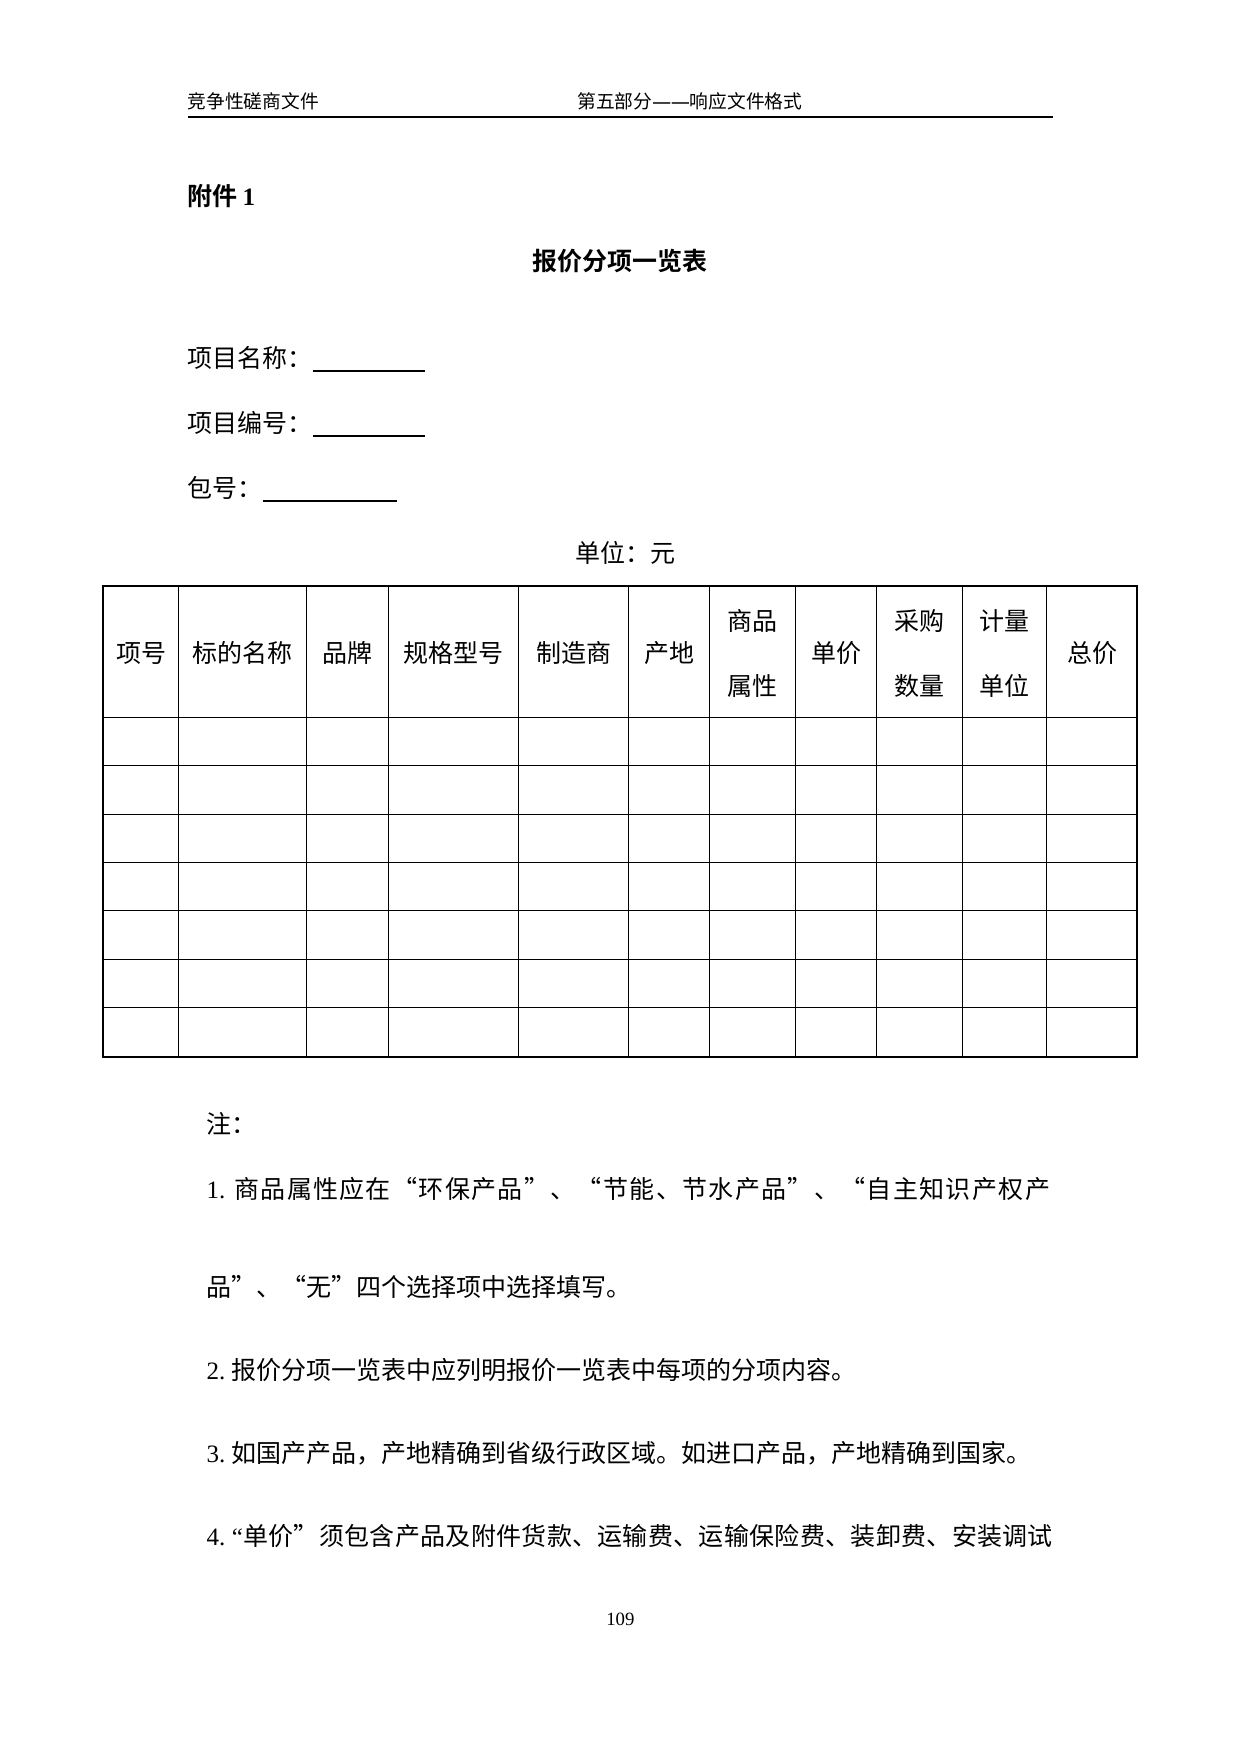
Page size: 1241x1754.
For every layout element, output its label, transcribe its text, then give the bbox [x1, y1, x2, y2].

table_cell [796, 718, 876, 765]
table_cell [1047, 1008, 1136, 1056]
table_cell [1047, 766, 1136, 813]
table_cell [104, 815, 178, 862]
table_cell [796, 815, 876, 862]
table_cell [710, 960, 795, 1007]
table_cell [307, 1008, 388, 1056]
table_cell [104, 960, 178, 1007]
table_cell [179, 815, 306, 862]
table_cell [519, 960, 628, 1007]
text 单位：元 [187, 519, 1053, 584]
table_header 规格型号 [389, 587, 518, 717]
table_cell [519, 815, 628, 862]
table_cell [877, 960, 962, 1007]
table_header 采购数量 [877, 587, 962, 717]
table_header 制造商 [519, 587, 628, 717]
table_cell [629, 960, 709, 1007]
table_header 产地 [629, 587, 709, 717]
table_cell [1047, 718, 1136, 765]
table_cell [1047, 911, 1136, 959]
text 注： [206, 1090, 1053, 1155]
table_cell [389, 766, 518, 813]
table_cell [629, 1008, 709, 1056]
table_cell [104, 766, 178, 813]
table_cell [307, 815, 388, 862]
table_cell [307, 718, 388, 765]
table_cell [1047, 863, 1136, 910]
table_cell [104, 1008, 178, 1056]
table_cell [179, 960, 306, 1007]
table_cell [179, 718, 306, 765]
table_cell [963, 911, 1046, 959]
text 1. 商品属性应在“环保产品”、“节能、节水产品”、“自主知识产权产品”、“无”四个选择项中选择填写。 [206, 1155, 1053, 1318]
table_header 商品属性 [710, 587, 795, 717]
table_cell [710, 1008, 795, 1056]
table_cell [963, 863, 1046, 910]
table_cell [796, 1008, 876, 1056]
table_cell [629, 911, 709, 959]
table_cell [796, 863, 876, 910]
table_cell [629, 815, 709, 862]
table_cell [963, 766, 1046, 813]
table_cell [179, 1008, 306, 1056]
table_header 单价 [796, 587, 876, 717]
table_header 标的名称 [179, 587, 306, 717]
table_cell [710, 863, 795, 910]
table_cell [389, 863, 518, 910]
table_cell [104, 718, 178, 765]
table_header 计量单位 [963, 587, 1046, 717]
table_cell [179, 766, 306, 813]
table_cell [710, 911, 795, 959]
text 2. 报价分项一览表中应列明报价一览表中每项的分项内容。 [206, 1336, 1053, 1401]
table_cell [629, 766, 709, 813]
table_cell [389, 911, 518, 959]
text 项目编号： [187, 389, 1053, 454]
table_cell [963, 815, 1046, 862]
table_cell [877, 718, 962, 765]
table_header 项号 [104, 587, 178, 717]
table_cell [519, 863, 628, 910]
text 附件1 [187, 162, 1053, 227]
table_cell [104, 863, 178, 910]
table_cell [1047, 960, 1136, 1007]
table_cell [877, 766, 962, 813]
table_cell [629, 718, 709, 765]
table_cell [710, 718, 795, 765]
text 包号： [187, 454, 1053, 519]
table_cell [1047, 815, 1136, 862]
table_cell [796, 960, 876, 1007]
table_cell [389, 815, 518, 862]
table_header 品牌 [307, 587, 388, 717]
table_cell [307, 863, 388, 910]
table_cell [179, 911, 306, 959]
table_cell [519, 911, 628, 959]
table_cell [104, 911, 178, 959]
table_cell [389, 718, 518, 765]
table_cell [710, 766, 795, 813]
table_cell [519, 1008, 628, 1056]
table_header 总价 [1047, 587, 1136, 717]
table_cell [877, 863, 962, 910]
table_cell [877, 815, 962, 862]
table_cell [796, 911, 876, 959]
table_cell [877, 1008, 962, 1056]
table_cell [877, 911, 962, 959]
table_cell [389, 960, 518, 1007]
table_cell [963, 1008, 1046, 1056]
text 项目名称： [187, 324, 1053, 389]
table_cell [710, 815, 795, 862]
table_cell [519, 766, 628, 813]
table_cell [963, 960, 1046, 1007]
table_cell [629, 863, 709, 910]
text 报价分项一览表 [187, 227, 1053, 292]
table_cell [796, 766, 876, 813]
table_cell [307, 960, 388, 1007]
table_cell [179, 863, 306, 910]
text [206, 1502, 1053, 1567]
text 3. 如国产产品，产地精确到省级行政区域。如进口产品，产地精确到国家。 [206, 1419, 1053, 1484]
table_cell [389, 1008, 518, 1056]
table_cell [307, 766, 388, 813]
table_cell [519, 718, 628, 765]
table_cell [963, 718, 1046, 765]
table_cell [307, 911, 388, 959]
